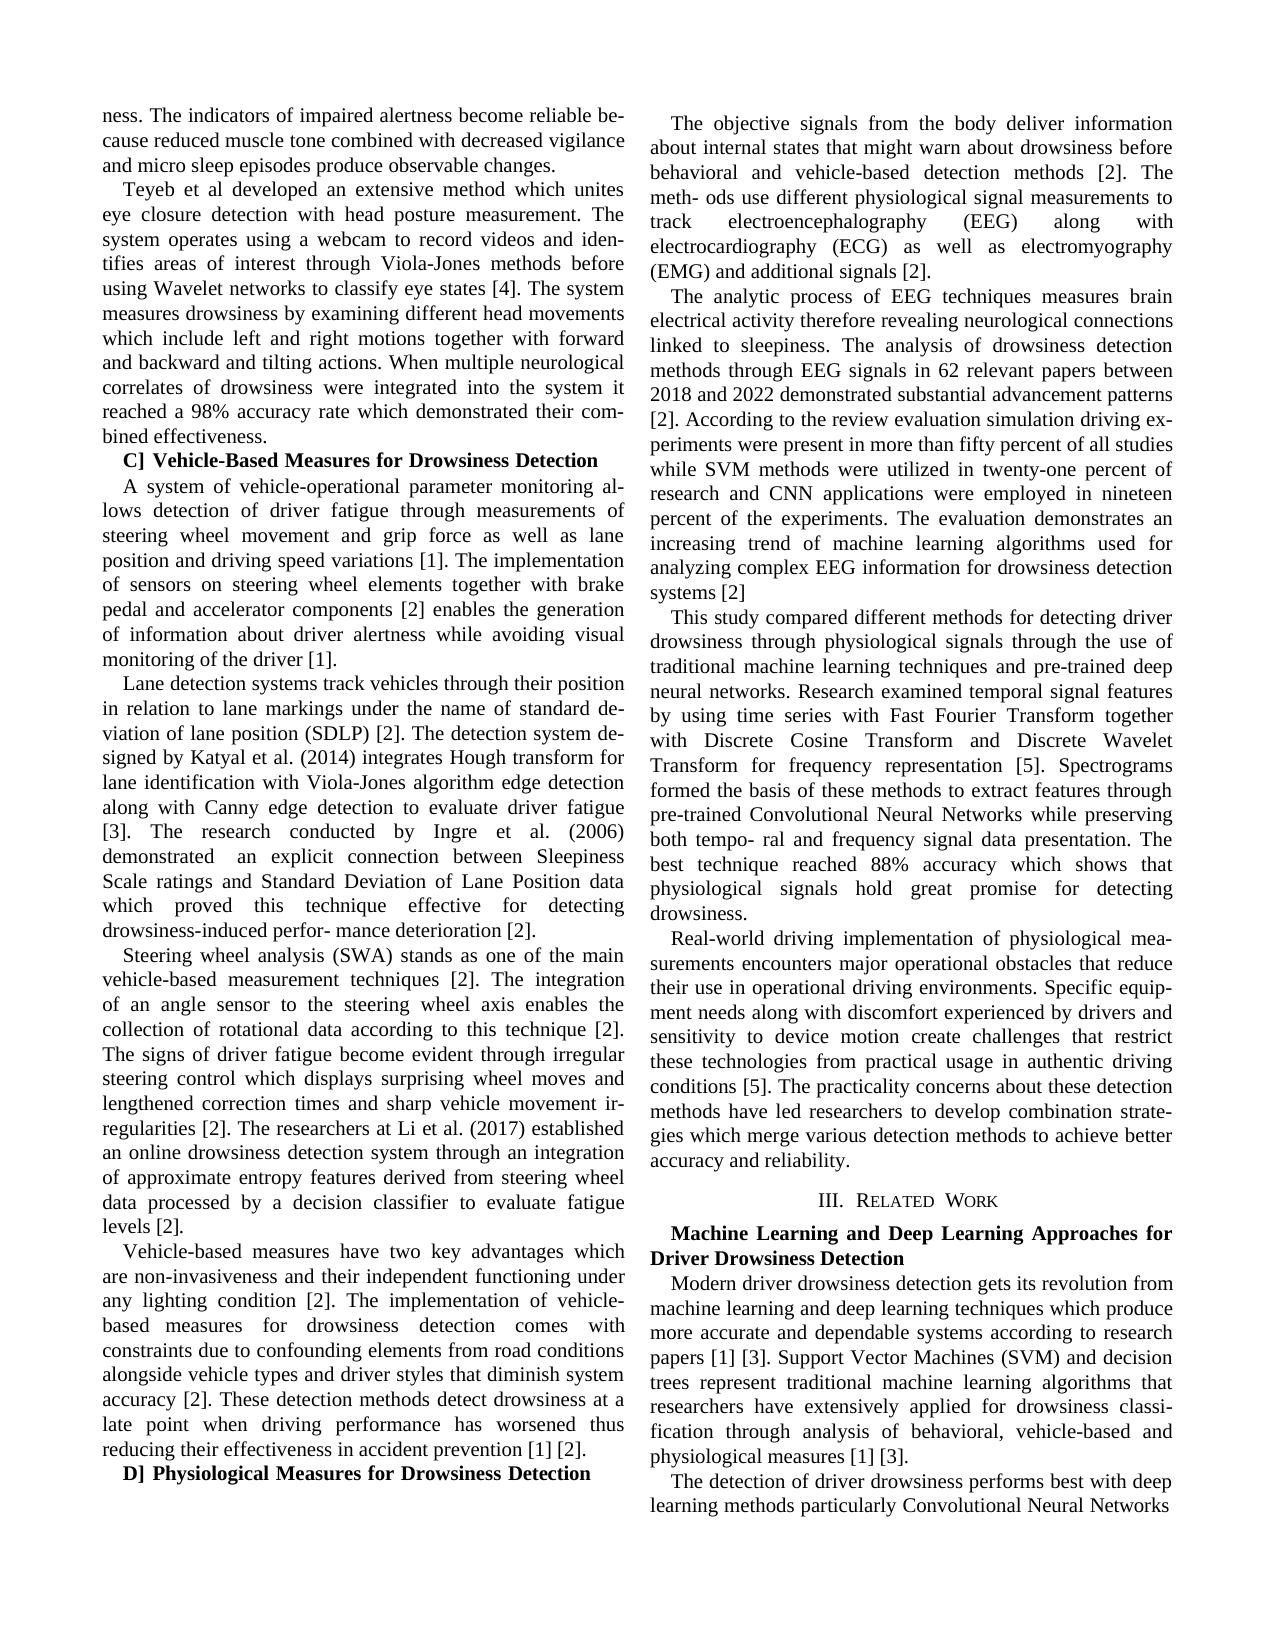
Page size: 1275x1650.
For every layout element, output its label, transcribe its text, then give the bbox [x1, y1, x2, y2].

subtitle Machine Learning and Deep Learning Approaches for Driver Drowsiness Detection [650, 1221, 1173, 1270]
subtitle Vehicle-Based Measures for Drowsiness Detection [123, 449, 625, 473]
text A system of vehicle-operational parameter monitoring al- lows detection of driver fatigue through measurements of steering wheel movement and grip force as well as lane position and driving speed variations [1]. The implementation of sensors on steering wheel elements together with brake pedal and accelerator components [2] enables the generation of information about driver alertness while avoiding visual monitoring of the driver [1]. [102, 474, 625, 671]
text The detection of driver drowsiness performs best with deep learning methods particularly Convolutional Neural Networks [650, 1468, 1173, 1517]
text Vehicle-based measures have two key advantages which are non-invasiveness and their independent functioning under any lighting condition [2]. The implementation of vehicle-based measures for drowsiness detection comes with constraints due to confounding elements from road conditions alongside vehicle types and driver styles that diminish system accuracy [2]. These detection methods detect drowsiness at a late point when driving performance has worsened thus reducing their effectiveness in accident prevention [1] [2]. [102, 1239, 625, 1461]
subtitle Physiological Measures for Drowsiness Detection [123, 1461, 625, 1485]
list Related Work [818, 1188, 1200, 1212]
text This study compared different methods for detecting driver drowsiness through physiological signals through the use of traditional machine learning techniques and pre-trained deep neural networks. Research examined temporal signal features by using time series with Fast Fourier Transform together with Discrete Cosine Transform and Discrete Wavelet Transform for frequency representation [5]. Spectrograms formed the basis of these methods to extract features through pre-trained Convolutional Neural Networks while preserving both tempo- ral and frequency signal data presentation. The best technique reached 88% accuracy which shows that physiological signals hold great promise for detecting drowsiness. [650, 605, 1173, 925]
text The analytic process of EEG techniques measures brain electrical activity therefore revealing neurological connections linked to sleepiness. The analysis of drowsiness detection methods through EEG signals in 62 relevant papers between 2018 and 2022 demonstrated substantial advancement patterns [2]. According to the review evaluation simulation driving ex- periments were present in more than fifty percent of all studies while SVM methods were utilized in twenty-one percent of research and CNN applications were employed in nineteen percent of the experiments. The evaluation demonstrates an increasing trend of machine learning algorithms used for analyzing complex EEG information for drowsiness detection systems [2] [650, 284, 1173, 604]
text The objective signals from the body deliver information about internal states that might warn about drowsiness before behavioral and vehicle-based detection methods [2]. The meth- ods use different physiological signal measurements to track electroencephalography (EEG) along with electrocardiography (ECG) as well as electromyography (EMG) and additional signals [2]. [650, 111, 1173, 283]
text Lane detection systems track vehicles through their position in relation to lane markings under the name of standard de- viation of lane position (SDLP) [2]. The detection system de- signed by Katyal et al. (2014) integrates Hough transform for lane identification with Viola-Jones algorithm edge detection along with Canny edge detection to evaluate driver fatigue [3]. The research conducted by Ingre et al. (2006) demonstrated an explicit connection between Sleepiness Scale ratings and Standard Deviation of Lane Position data which proved this technique effective for detecting drowsiness-induced perfor- mance deterioration [2]. [102, 671, 625, 942]
text Steering wheel analysis (SWA) stands as one of the main vehicle-based measurement techniques [2]. The integration of an angle sensor to the steering wheel axis enables the collection of rotational data according to this technique [2]. The signs of driver fatigue become evident through irregular steering control which displays surprising wheel moves and lengthened correction times and sharp vehicle movement ir- regularities [2]. The researchers at Li et al. (2017) established an online drowsiness detection system through an integration of approximate entropy features derived from steering wheel data processed by a decision classifier to evaluate fatigue levels [2]. [102, 943, 625, 1238]
text Teyeb et al developed an extensive method which unites eye closure detection with head posture measurement. The system operates using a webcam to record videos and iden- tifies areas of interest through Viola-Jones methods before using Wavelet networks to classify eye states [4]. The system measures drowsiness by examining different head movements which include left and right motions together with forward and backward and tilting actions. When multiple neurological correlates of drowsiness were integrated into the system it reached a 98% accuracy rate which demonstrated their com- bined effectiveness. [102, 177, 625, 448]
text Real-world driving implementation of physiological mea- surements encounters major operational obstacles that reduce their use in operational driving environments. Specific equip- ment needs along with discomfort experienced by drivers and sensitivity to device motion create challenges that restrict these technologies from practical usage in authentic driving conditions [5]. The practicality concerns about these detection methods have led researchers to develop combination strate- gies which merge various detection methods to achieve better accuracy and reliability. [650, 926, 1173, 1172]
text ness. The indicators of impaired alertness become reliable be- cause reduced muscle tone combined with decreased vigilance and micro sleep episodes produce observable changes. [102, 103, 625, 177]
text Modern driver drowsiness detection gets its revolution from machine learning and deep learning techniques which produce more accurate and dependable systems according to research papers [1] [3]. Support Vector Machines (SVM) and decision trees represent traditional machine learning algorithms that researchers have extensively applied for drowsiness classi- fication through analysis of behavioral, vehicle-based and physiological measures [1] [3]. [650, 1271, 1173, 1468]
